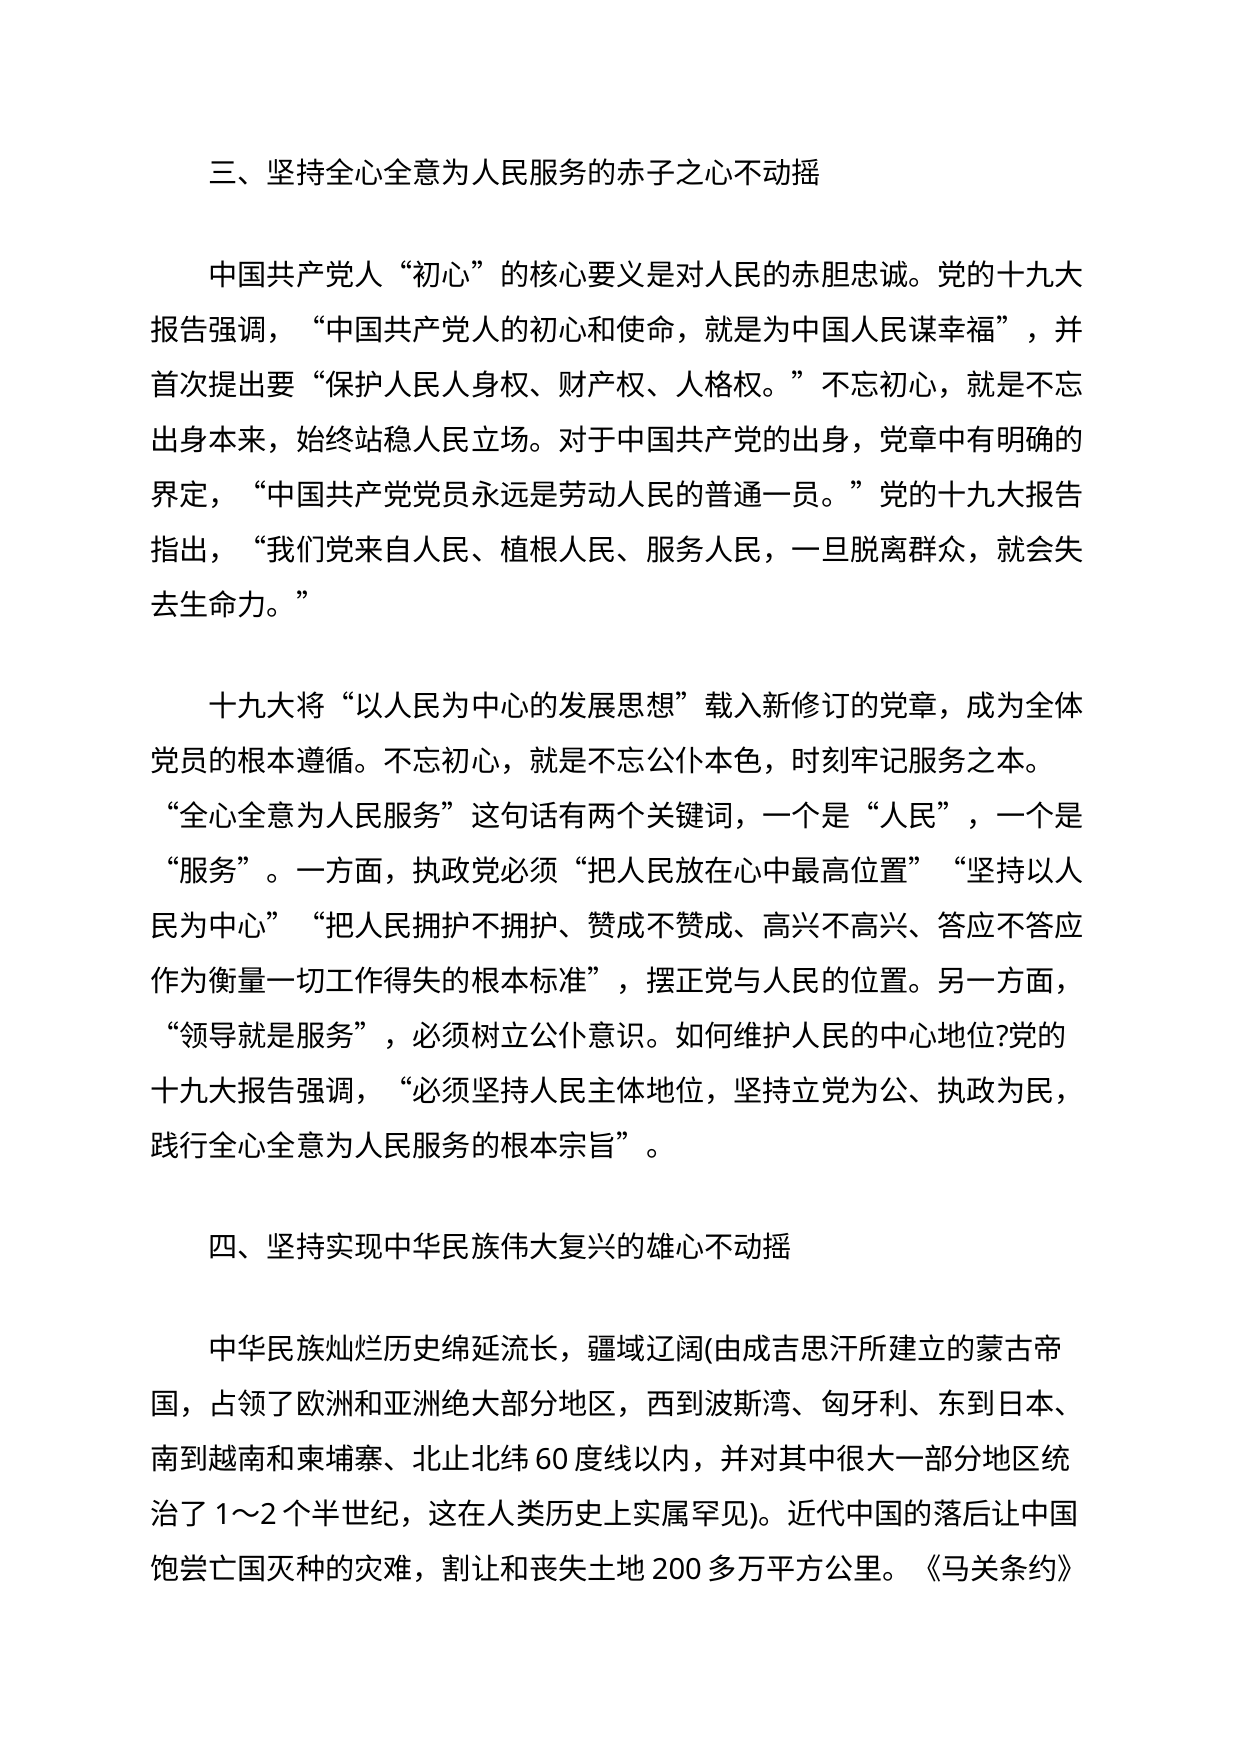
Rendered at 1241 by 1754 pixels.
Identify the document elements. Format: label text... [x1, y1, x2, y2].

text 三、坚持全心全意为人民服务的赤子之心不动摇 [150, 150, 1090, 192]
text 四、坚持实现中华民族伟大复兴的雄心不动摇 [150, 1224, 1090, 1266]
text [150, 1326, 1090, 1588]
text 中国共产党人“初心”的核心要义是对人民的赤胆忠诚。党的十九大报告强调，“中国共产党人的初心和使命，就是为中国人民谋幸福”，并首次提出要“保护人民人身权、财产权、人格权。”不忘初心，就是不忘出身本来，始终站稳人民立场。对于中国共产党的出身，党章中有明确的界定，“中国共产党党员永远是劳动人民的普通一员。”党的十九大报告指出，“我们党来自人民、植根人民、服务人民，一旦脱离群众，就会失去生命力。” [150, 252, 1090, 623]
text 十九大将“以人民为中心的发展思想”载入新修订的党章，成为全体党员的根本遵循。不忘初心，就是不忘公仆本色，时刻牢记服务之本。“全心全意为人民服务”这句话有两个关键词，一个是“人民”，一个是“服务”。一方面，执政党必须“把人民放在心中最高位置”“坚持以人民为中心”“把人民拥护不拥护、赞成不赞成、高兴不高兴、答应不答应作为衡量一切工作得失的根本标准”，摆正党与人民的位置。另一方面，“领导就是服务”，必须树立公仆意识。如何维护人民的中心地位?党的十九大报告强调，“必须坚持人民主体地位，坚持立党为公、执政为民，践行全心全意为人民服务的根本宗旨”。 [150, 683, 1090, 1164]
